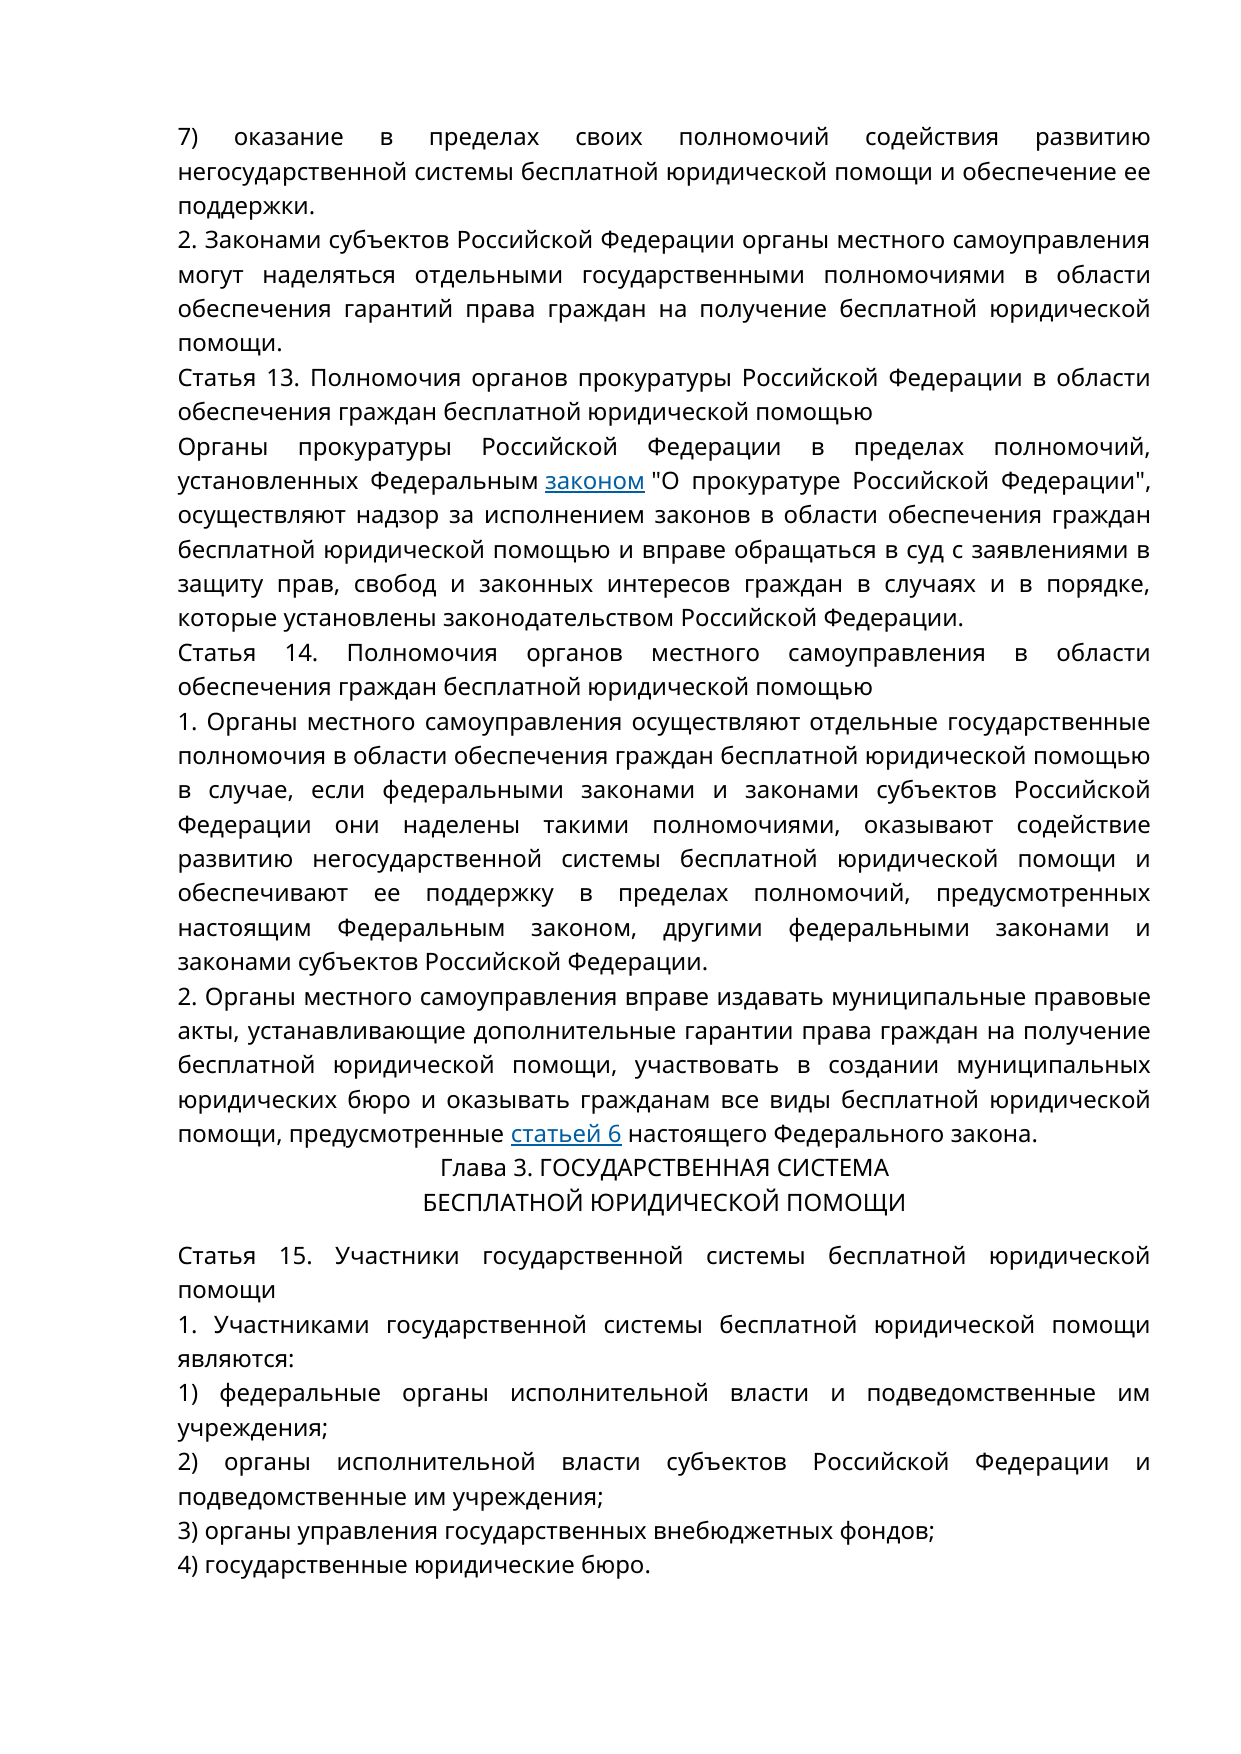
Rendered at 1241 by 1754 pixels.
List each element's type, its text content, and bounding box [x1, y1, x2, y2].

text Статья 14. Полномочия органов местного самоуправления в области обеспечения граждан бесплатной юридической помощью [177, 634, 1152, 702]
text 7) оказание в пределах своих полномочий содействия развитию негосударственной системы бесплатной юридической помощи и обеспечение ее поддержки. [177, 118, 1152, 221]
text 2. Законами субъектов Российской Федерации органы местного самоуправления могут наделяться отдельными государственными полномочиями в области обеспечения гарантий права граждан на получение бесплатной юридической помощи. [177, 221, 1152, 359]
text 2. Органы местного самоуправления вправе издавать муниципальные правовые акты, устанавливающие дополнительные гарантии права граждан на получение бесплатной юридической помощи, участвовать в создании муниципальных юридических бюро и оказывать гражданам все виды бесплатной юридической помощи, предусмотренные статьей 6 настоящего Федерального закона. [177, 977, 1152, 1149]
text 3) органы управления государственных внебюджетных фондов; [177, 1512, 1152, 1546]
text Органы прокуратуры Российской Федерации в пределах полномочий, установленных Федеральным законом "О прокуратуре Российской Федерации", осуществляют надзор за исполнением законов в области обеспечения граждан бесплатной юридической помощью и вправе обращаться в суд с заявлениями в защиту прав, свобод и законных интересов граждан в случаях и в порядке, которые установлены законодательством Российской Федерации. [177, 427, 1152, 634]
text 1. Органы местного самоуправления осуществляют отдельные государственные полномочия в области обеспечения граждан бесплатной юридической помощью в случае, если федеральными законами и законами субъектов Российской Федерации они наделены такими полномочиями, оказывают содействие развитию негосударственной системы бесплатной юридической помощи и обеспечивают ее поддержку в пределах полномочий, предусмотренных настоящим Федеральным законом, другими федеральными законами и законами субъектов Российской Федерации. [177, 702, 1152, 977]
text БЕСПЛАТНОЙ ЮРИДИЧЕСКОЙ ПОМОЩИ [177, 1184, 1152, 1218]
text 1) федеральные органы исполнительной власти и подведомственные им учреждения; [177, 1374, 1152, 1443]
text 1. Участниками государственной системы бесплатной юридической помощи являются: [177, 1306, 1152, 1374]
text Статья 13. Полномочия органов прокуратуры Российской Федерации в области обеспечения граждан бесплатной юридической помощью [177, 359, 1152, 427]
text Статья 15. Участники государственной системы бесплатной юридической помощи [177, 1237, 1152, 1306]
text 4) государственные юридические бюро. [177, 1546, 1152, 1581]
text 2) органы исполнительной власти субъектов Российской Федерации и подведомственные им учреждения; [177, 1443, 1152, 1512]
text Глава 3. ГОСУДАРСТВЕННАЯ СИСТЕМА [177, 1149, 1152, 1184]
